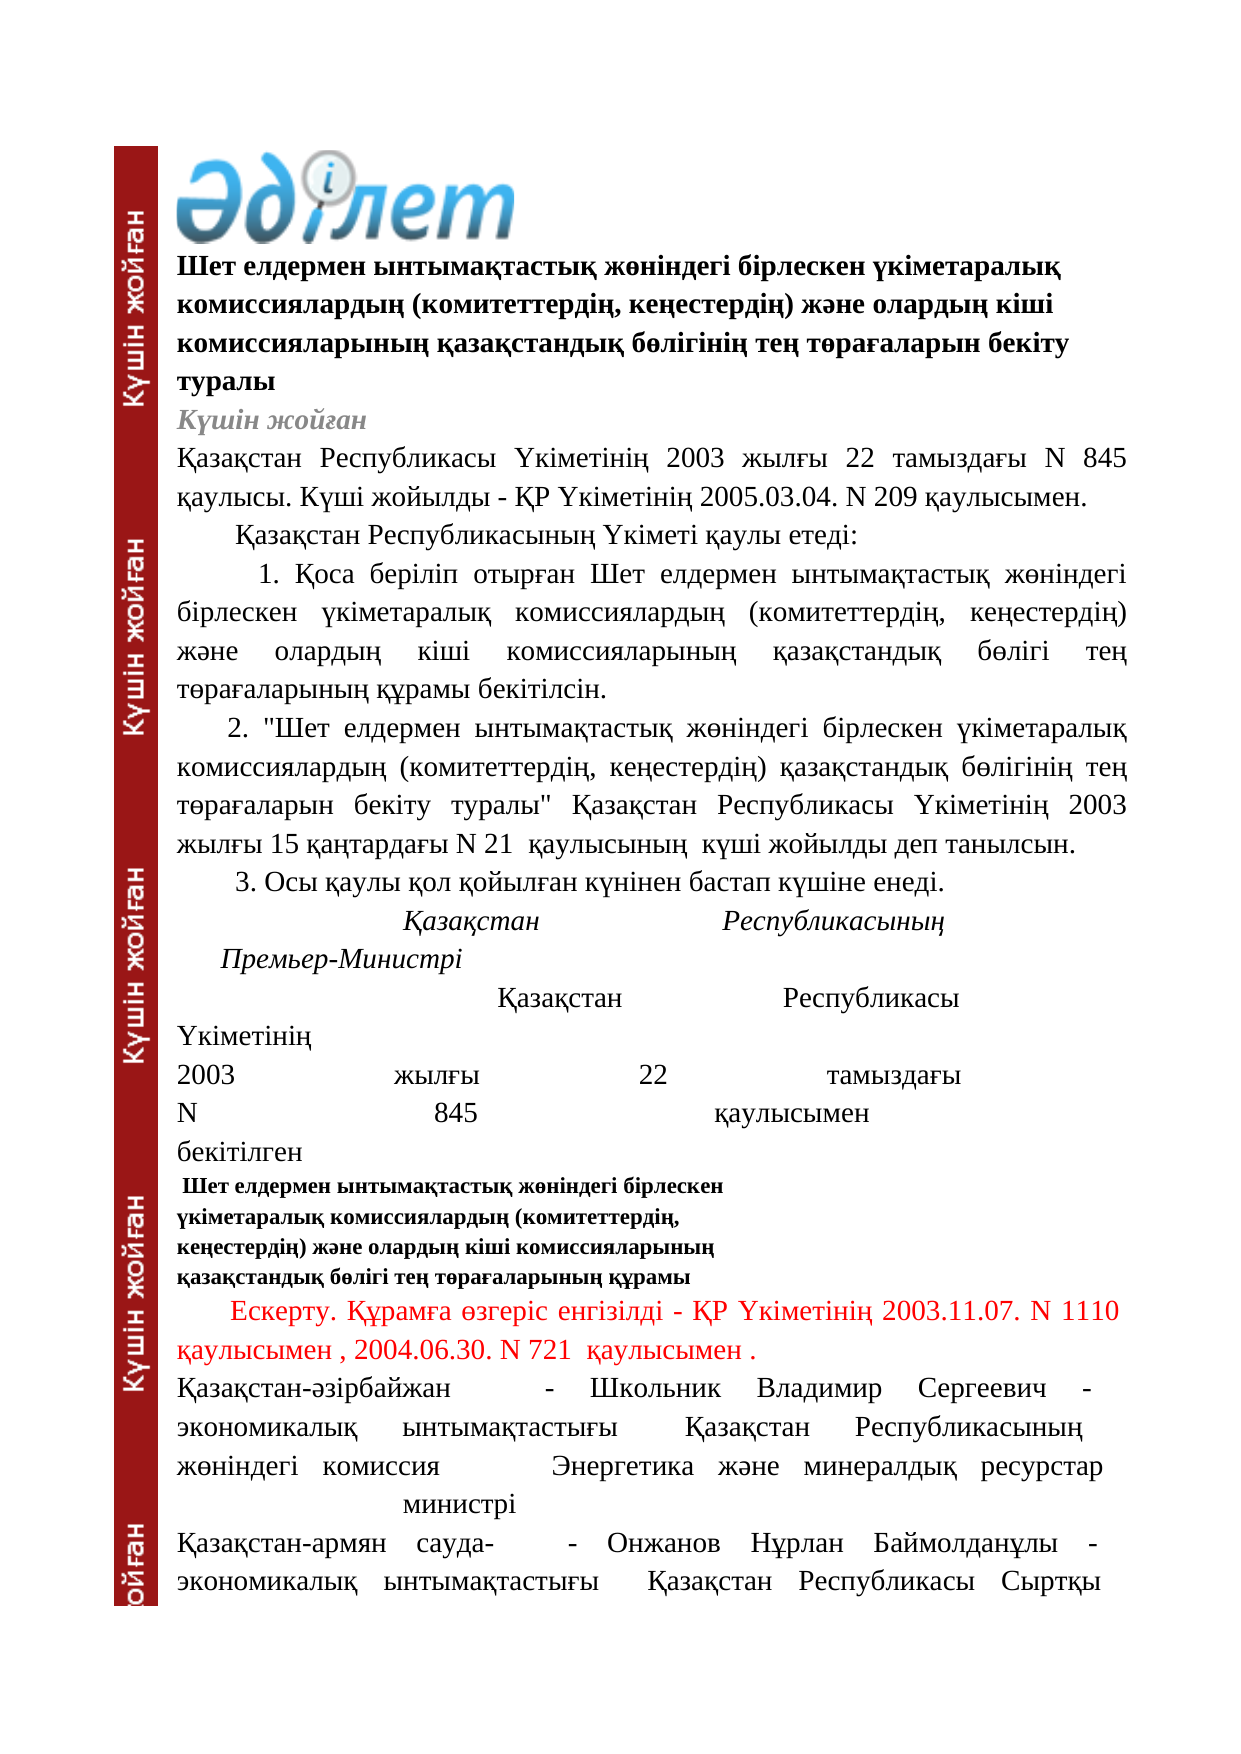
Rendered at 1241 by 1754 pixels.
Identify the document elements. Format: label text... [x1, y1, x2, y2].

picture [114, 705, 158, 710]
picture [114, 1597, 158, 1606]
picture [114, 898, 158, 903]
picture [176, 150, 515, 244]
text Күшін жойған [112, 402, 1128, 435]
text Ескерту. Құрамға өзгеріс енгізілді - ҚР Үкіметінің 2003.11.07. N 1110 қаулысымен , 2004.06.30. N 721 қаулысымен . [112, 1293, 1128, 1366]
text Қазақстан-әзiрбайжан - Школьник Владимир Сергеевич - экономикалық ынтымақтастығы Қазақстан Республикасының жөніндегі комиссия Энергетика және минералдық ресурстар министрi [112, 1371, 1128, 1520]
picture [114, 435, 158, 440]
text Қазақстан Республикасының Премьер-Министрі [112, 903, 1128, 975]
text Шет елдермен ынтымақтастық жөнiндегi бiрлескен үкiметаралық комиссиялардың (комитеттердiң, кеңестердің) және олардың кiшi комиссияларының қазақстандық бөлiгiнiң тең төрағаларын бекiту туралы [112, 248, 1128, 397]
text Шет елдермен ынтымақтастық жөнiндегі бiрлескен үкiметаралық комиссиялардың (комитеттердiң, кеңестердiң) және олардың кiшi комиссияларының қазақстандық бөлiгi тең төрағаларының құрамы [112, 1173, 1128, 1289]
picture [114, 1366, 158, 1371]
picture [114, 1520, 158, 1525]
text Қазақстан Республикасының Үкiметi қаулы етеді: [112, 517, 1128, 551]
text Қазақстан Республикасы Үкіметінің 2003 жылғы 22 тамыздағы N 845 қаулысымен бекітілген [112, 980, 1128, 1168]
picture [114, 859, 158, 864]
picture [114, 975, 158, 980]
picture [114, 1168, 158, 1173]
picture [114, 551, 158, 556]
picture [114, 397, 158, 402]
picture [114, 1289, 158, 1293]
text Қазақстан Республикасы Үкіметінің 2003 жылғы 22 тамыздағы N 845 қаулысы. Күші жойылды - ҚР Үкіметінің 2005.03.04. N 209 қаулысымен. [112, 440, 1128, 512]
picture [114, 146, 158, 248]
text 1. Қоса берiлiп отырған Шет елдермен ынтымақтастық жөнiндегi бірлескен үкiметаралық комиссиялардың (комитеттердің, кеңестердiң) және олардың кiшi комиссияларының қазақстандық бөлiгі тең төрағаларының құрамы бекiтiлсiн. [112, 556, 1128, 705]
text 3. Осы қаулы қол қойылған күнінен бастап күшiне енедi. [112, 864, 1128, 898]
picture [114, 512, 158, 517]
text 2. "Шет елдермен ынтымақтастық жөнiндегi бiрлескен үкiметаралық комиссиялардың (комитеттердiң, кеңестердің) қазақстандық бөлiгiнiң тең төрағаларын бекiту туралы" Қазақстан Республикасы Үкiметiнiң 2003 жылғы 15 қаңтардағы N 21 қаулысының күшi жойылды деп танылсын. [112, 710, 1128, 859]
